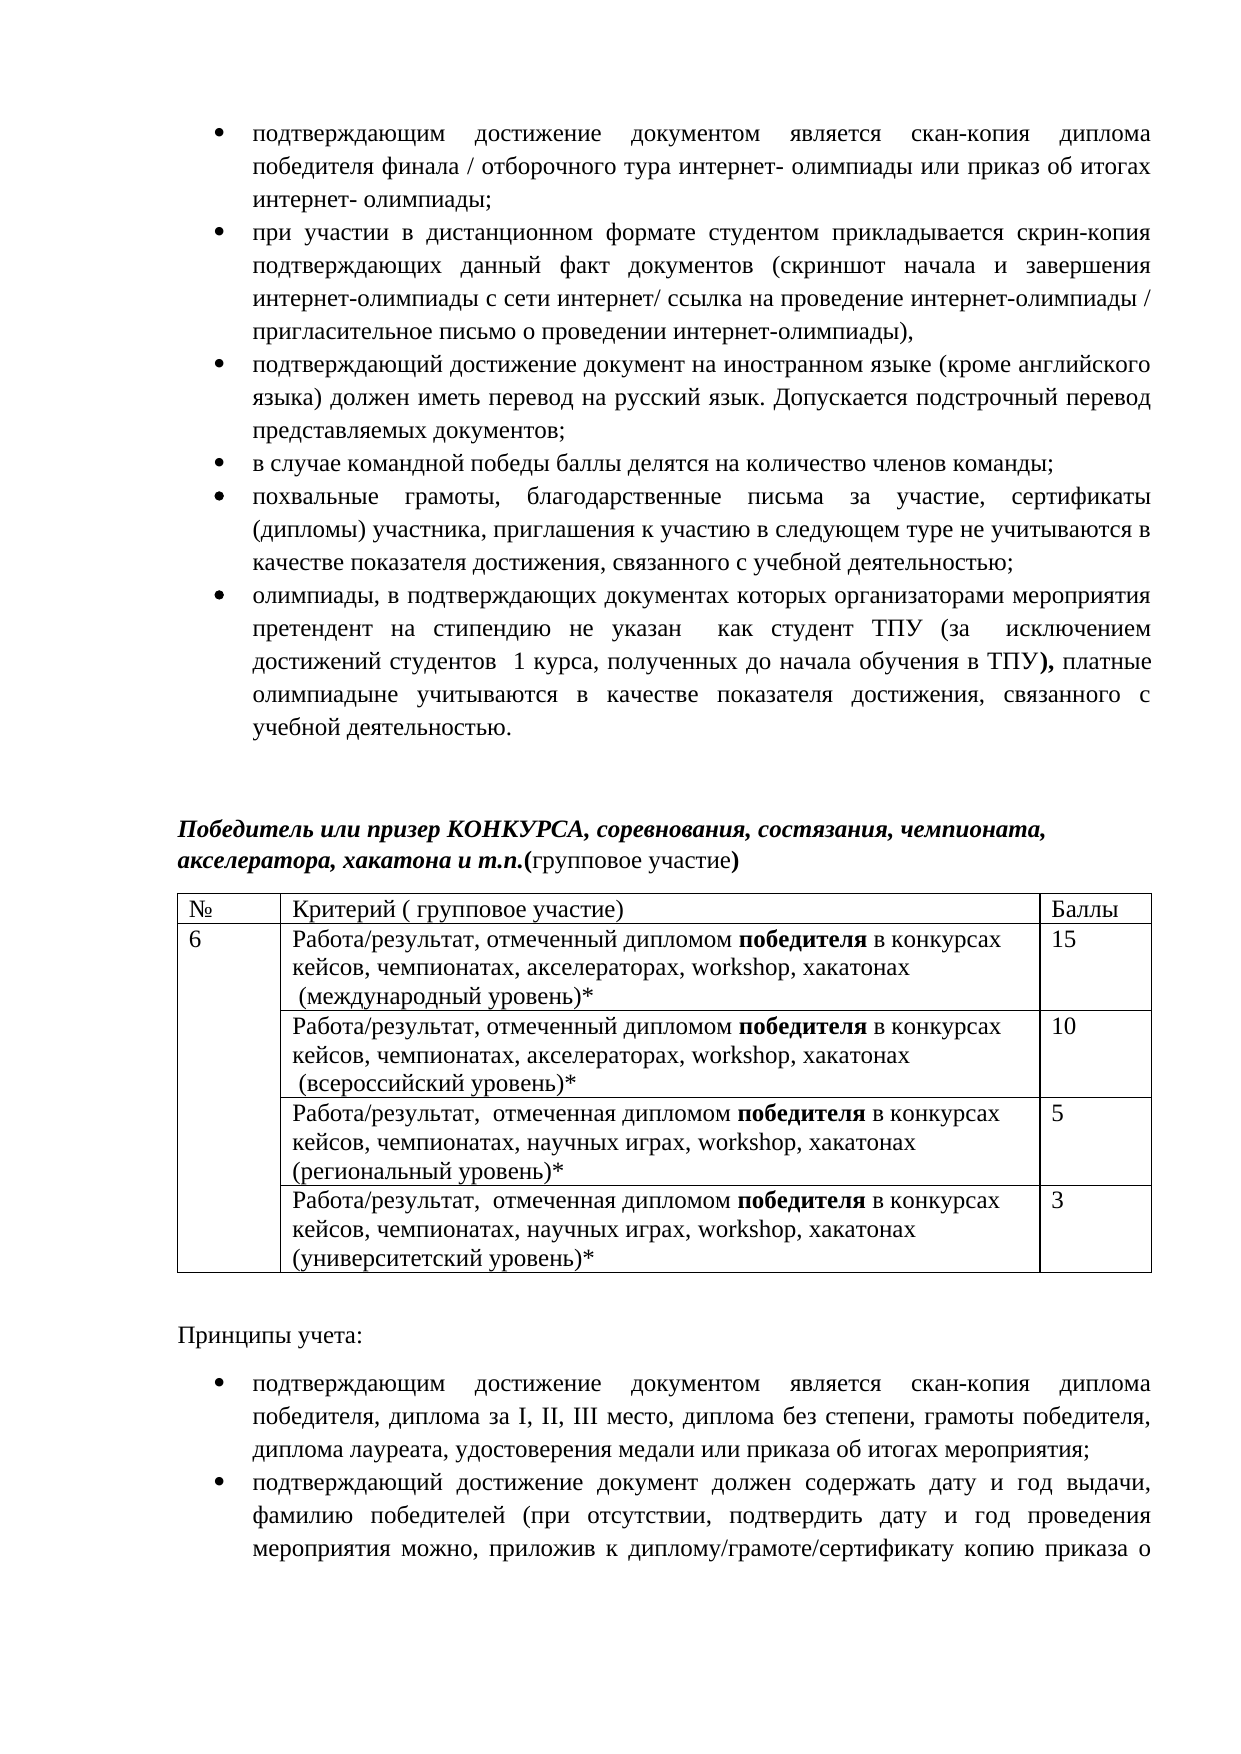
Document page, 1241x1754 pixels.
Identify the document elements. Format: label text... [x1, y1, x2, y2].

list подтверждающим достижение документом является скан-копия диплома победителя, диплома за I, II, III место, диплома без степени, грамоты победителя, диплома лауреата, удостоверения медали или приказа об итогах мероприятия; [215, 1368, 1152, 1463]
table_cell Работа/результат, отмеченный дипломом победителя в конкурсах кейсов, чемпионатах, акселераторах, workshop, хакатонах (всероссийский уровень)* [281, 1011, 1039, 1097]
list подтверждающий достижение документ на иностранном языке (кроме английского языка) должен иметь перевод на русский язык. Допускается подстрочный перевод представляемых документов; [215, 349, 1152, 444]
list олимпиады, в подтверждающих документах которых организаторами мероприятия претендент на стипендию не указан как студент ТПУ (за исключением достижений студентов 1 курса, полученных до начала обучения в ТПУ), платные олимпиадыне учитываются в качестве показателя достижения, связанного с учебной деятельностью. [215, 580, 1152, 741]
table_cell 6 [178, 924, 280, 1272]
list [215, 1467, 1152, 1562]
list подтверждающим достижение документом является скан-копия диплома победителя финала / отборочного тура интернет- олимпиады или приказ об итогах интернет- олимпиады; [215, 118, 1152, 213]
text Победитель или призер КОНКУРСА, соревнования, состязания, чемпионата, акселератора, хакатона и т.п.(групповое участие) [177, 814, 1152, 874]
table_header Критерий ( групповое участие) [281, 894, 1039, 923]
list в случае командной победы баллы делятся на количество членов команды; [215, 448, 1152, 477]
table_cell Работа/результат, отмеченная дипломом победителя в конкурсах кейсов, чемпионатах, научных играх, workshop, хакатонах (университетский уровень)* [281, 1186, 1039, 1272]
table_cell Работа/результат, отмеченный дипломом победителя в конкурсах кейсов, чемпионатах, акселераторах, workshop, хакатонах (международный уровень)* [281, 924, 1039, 1010]
list похвальные грамоты, благодарственные письма за участие, сертификаты (дипломы) участника, приглашения к участию в следующем туре не учитываются в качестве показателя достижения, связанного с учебной деятельностью; [215, 481, 1152, 576]
table_cell 5 [1041, 1098, 1151, 1184]
list при участии в дистанционном формате студентом прикладывается скрин-копия подтверждающих данный факт документов (скриншот начала и завершения интернет-олимпиады с сети интернет/ ссылка на проведение интернет-олимпиады / пригласительное письмо о проведении интернет-олимпиады), [215, 217, 1152, 345]
table_cell 15 [1041, 924, 1151, 1010]
table_cell 3 [1041, 1186, 1151, 1272]
table_cell 10 [1041, 1011, 1151, 1097]
text Принципы учета: [177, 1321, 1152, 1349]
table_cell Работа/результат, отмеченная дипломом победителя в конкурсах кейсов, чемпионатах, научных играх, workshop, хакатонах (региональный уровень)* [281, 1098, 1039, 1184]
table_header Баллы [1041, 894, 1151, 923]
table_header № [178, 894, 280, 923]
